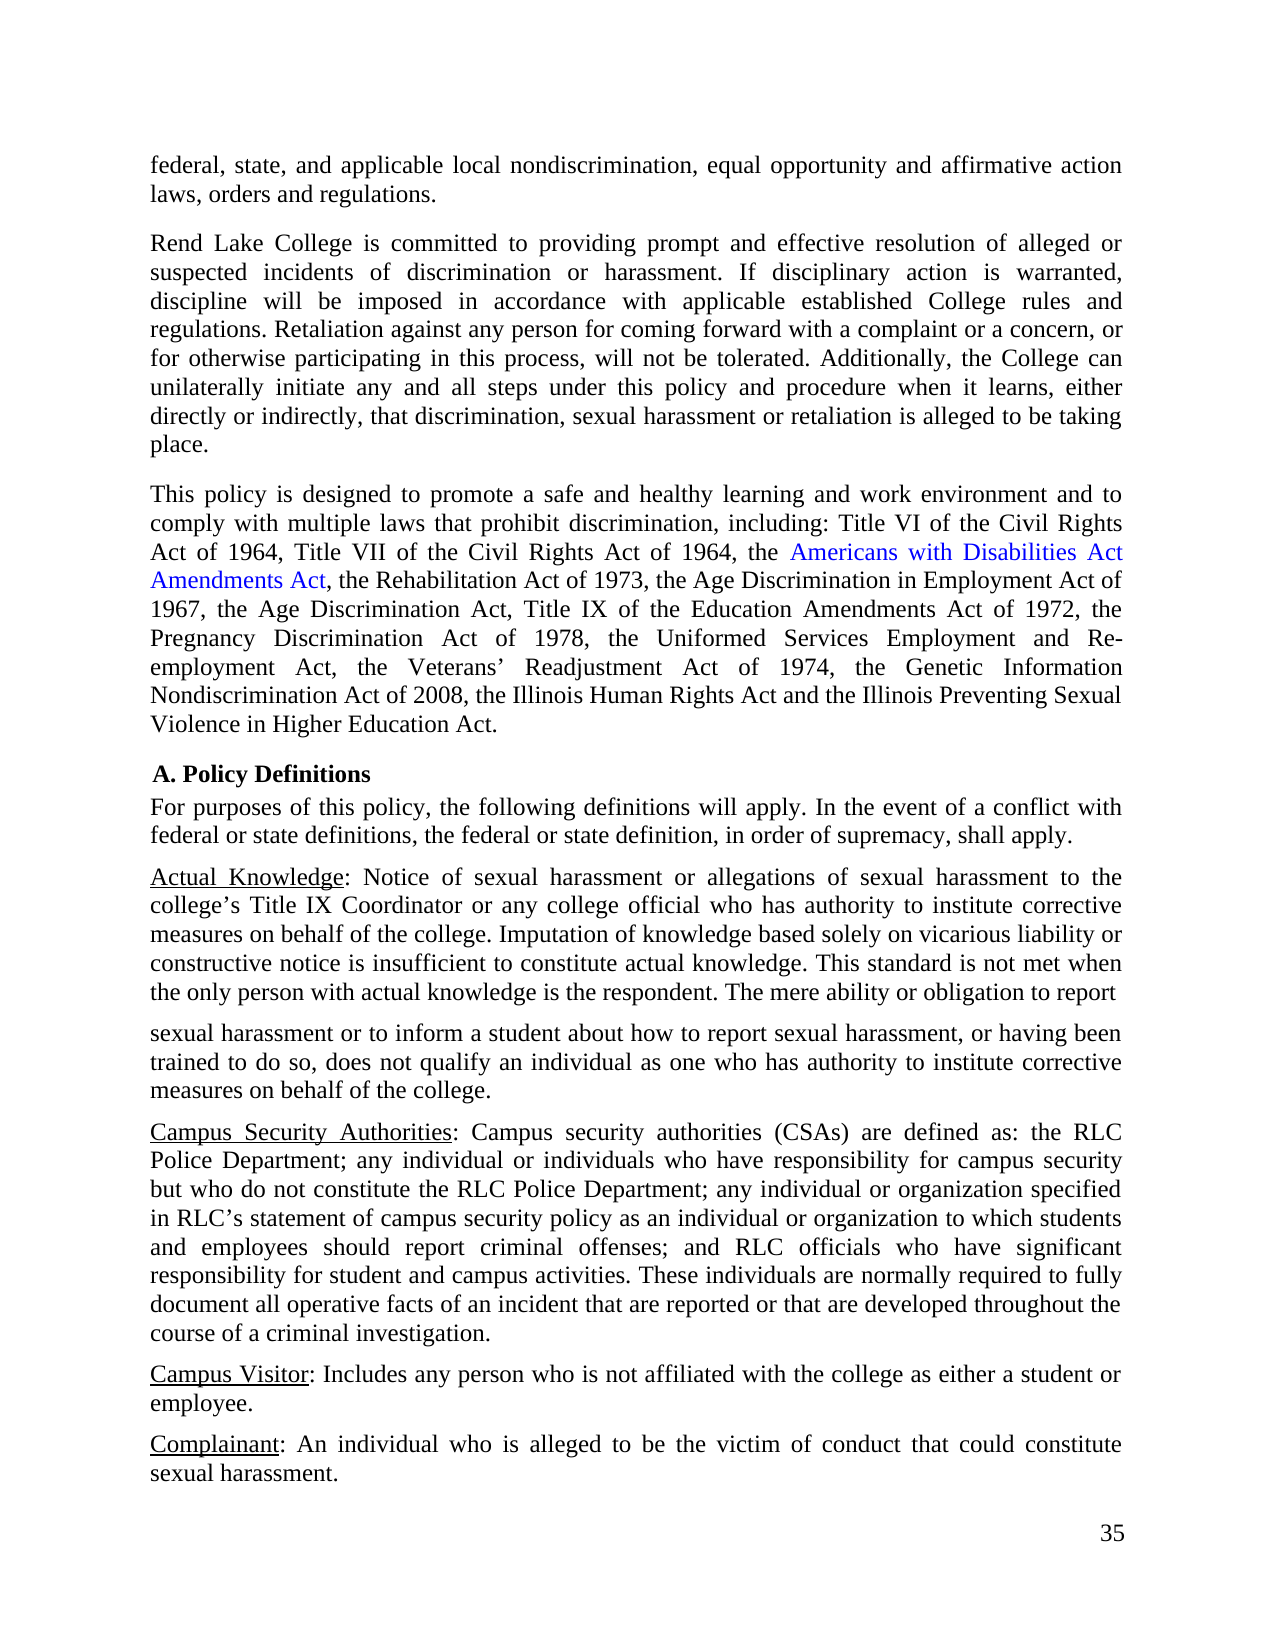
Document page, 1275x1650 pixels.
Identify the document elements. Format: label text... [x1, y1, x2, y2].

text Campus Visitor: Includes any person who is not affiliated with the college as either a student or employee. [150, 1359, 1123, 1417]
text Rend Lake College is committed to providing prompt and effective resolution of alleged or suspected incidents of discrimination or harassment. If disciplinary action is warranted, discipline will be imposed in accordance with applicable established College rules and regulations. Retaliation against any person for coming forward with a complaint or a concern, or for otherwise participating in this process, will not be tolerated. Additionally, the College can unilaterally initiate any and all steps under this policy and procedure when it learns, either directly or indirectly, that discrimination, sexual harassment or retaliation is alleged to be taking place. [150, 228, 1123, 458]
text sexual harassment or to inform a student about how to report sexual harassment, or having been trained to do so, does not qualify an individual as one who has authority to institute corrective measures on behalf of the college. [150, 1018, 1123, 1104]
text Complainant: An individual who is alleged to be the victim of conduct that could constitute sexual harassment. [150, 1429, 1123, 1487]
text Campus Security Authorities: Campus security authorities (CSAs) are defined as: the RLC Police Department; any individual or individuals who have responsibility for campus security but who do not constitute the RLC Police Department; any individual or organization specified in RLC’s statement of campus security policy as an individual or organization to which students and employees should report criminal offenses; and RLC officials who have significant responsibility for student and campus activities. These individuals are normally required to fully document all operative facts of an incident that are reported or that are developed throughout the course of a criminal investigation. [150, 1117, 1123, 1347]
text Actual Knowledge: Notice of sexual harassment or allegations of sexual harassment to the college’s Title IX Coordinator or any college official who has authority to institute corrective measures on behalf of the college. Imputation of knowledge based solely on vicarious liability or constructive notice is insufficient to constitute actual knowledge. This standard is not met when the only person with actual knowledge is the respondent. The mere ability or obligation to report [150, 862, 1123, 1006]
text This policy is designed to promote a safe and healthy learning and work environment and to comply with multiple laws that prohibit discrimination, including: Title VI of the Civil Rights Act of 1964, Title VII of the Civil Rights Act of 1964, the Americans with Disabilities Act Amendments Act, the Rehabilitation Act of 1973, the Age Discrimination in Employment Act of 1967, the Age Discrimination Act, Title IX of the Education Amendments Act of 1972, the Pregnancy Discrimination Act of 1978, the Uniformed Services Employment and Re-employment Act, the Veterans’ Readjustment Act of 1974, the Genetic Information Nondiscrimination Act of 2008, the Illinois Human Rights Act and the Illinois Preventing Sexual Violence in Higher Education Act. [150, 479, 1123, 738]
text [150, 150, 1123, 207]
text For purposes of this policy, the following definitions will apply. In the event of a conflict with federal or state definitions, the federal or state definition, in order of supremacy, shall apply. [150, 792, 1123, 849]
text A. Policy Definitions [152, 759, 1125, 787]
